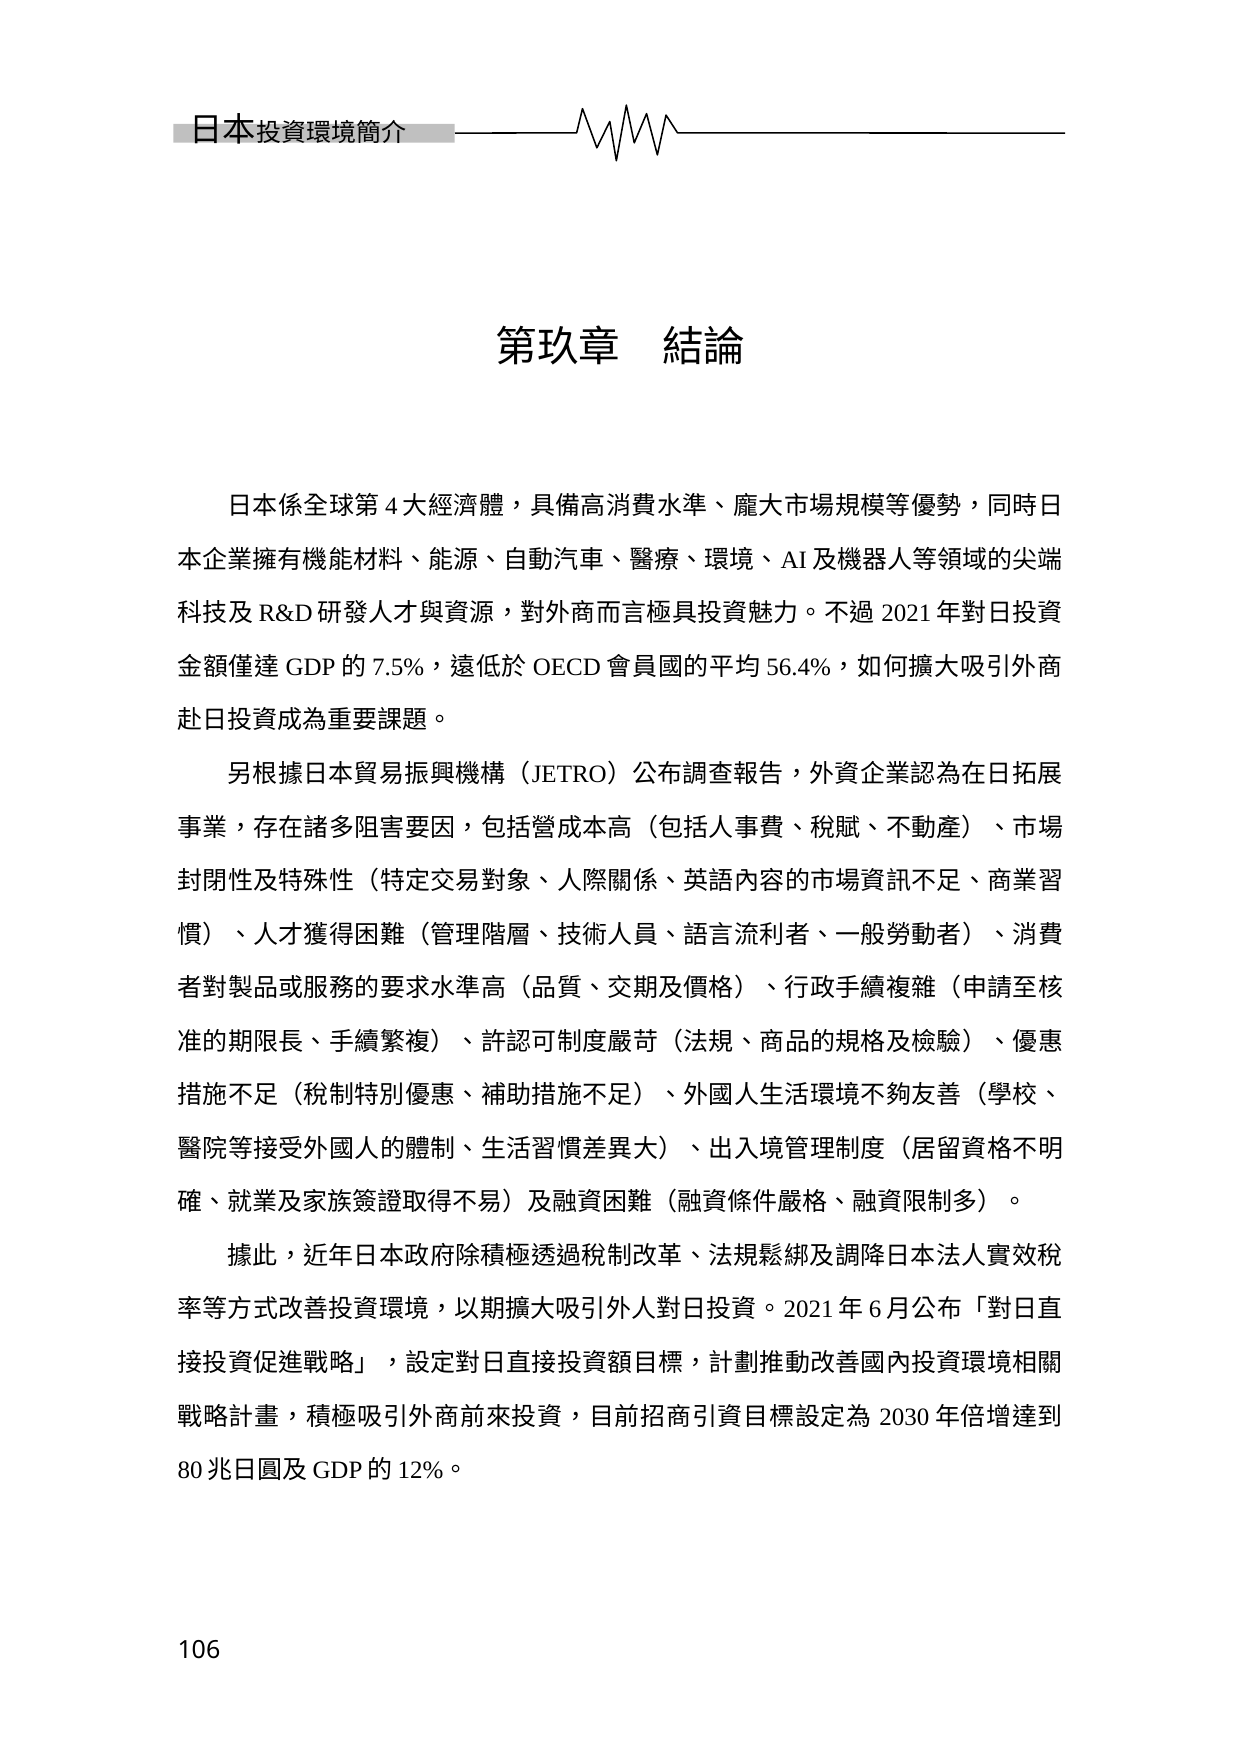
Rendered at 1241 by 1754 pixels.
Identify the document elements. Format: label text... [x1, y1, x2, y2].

text 第玖章 結論 [177, 290, 1063, 397]
text 據此，近年日本政府除積極透過稅制改革、法規鬆綁及調降日本法人實效稅率等方式改善投資環境，以期擴大吸引外人對日投資。2021年6月公布「對日直接投資促進戰略」，設定對日直接投資額目標，計劃推動改善國內投資環境相關戰略計畫，積極吸引外商前來投資，目前招商引資目標設定為2030年倍增達到80兆日圓及GDP的12%。 [177, 1227, 1063, 1494]
text 另根據日本貿易振興機構（JETRO）公布調查報告，外資企業認為在日拓展事業，存在諸多阻害要因，包括營成本高（包括人事費、稅賦、不動產）、市場封閉性及特殊性（特定交易對象、人際關係、英語內容的市場資訊不足、商業習慣）、人才獲得困難（管理階層、技術人員、語言流利者、一般勞動者）、消費者對製品或服務的要求水準高（品質、交期及價格）、行政手續複雜（申請至核准的期限長、手續繁複）、許認可制度嚴苛（法規、商品的規格及檢驗）、優惠措施不足（稅制特別優惠、補助措施不足）、外國人生活環境不夠友善（學校、醫院等接受外國人的體制、生活習慣差異大）、出入境管理制度（居留資格不明確、就業及家族簽證取得不易）及融資困難（融資條件嚴格、融資限制多）。 [177, 745, 1063, 1227]
text 日本係全球第4大經濟體，具備高消費水準、龐大市場規模等優勢，同時日本企業擁有機能材料、能源、自動汽車、醫療、環境、AI及機器人等領域的尖端科技及R&D研發人才與資源，對外商而言極具投資魅力。不過2021年對日投資金額僅達GDP的7.5%，遠低於OECD會員國的平均56.4%，如何擴大吸引外商赴日投資成為重要課題。 [177, 477, 1063, 745]
